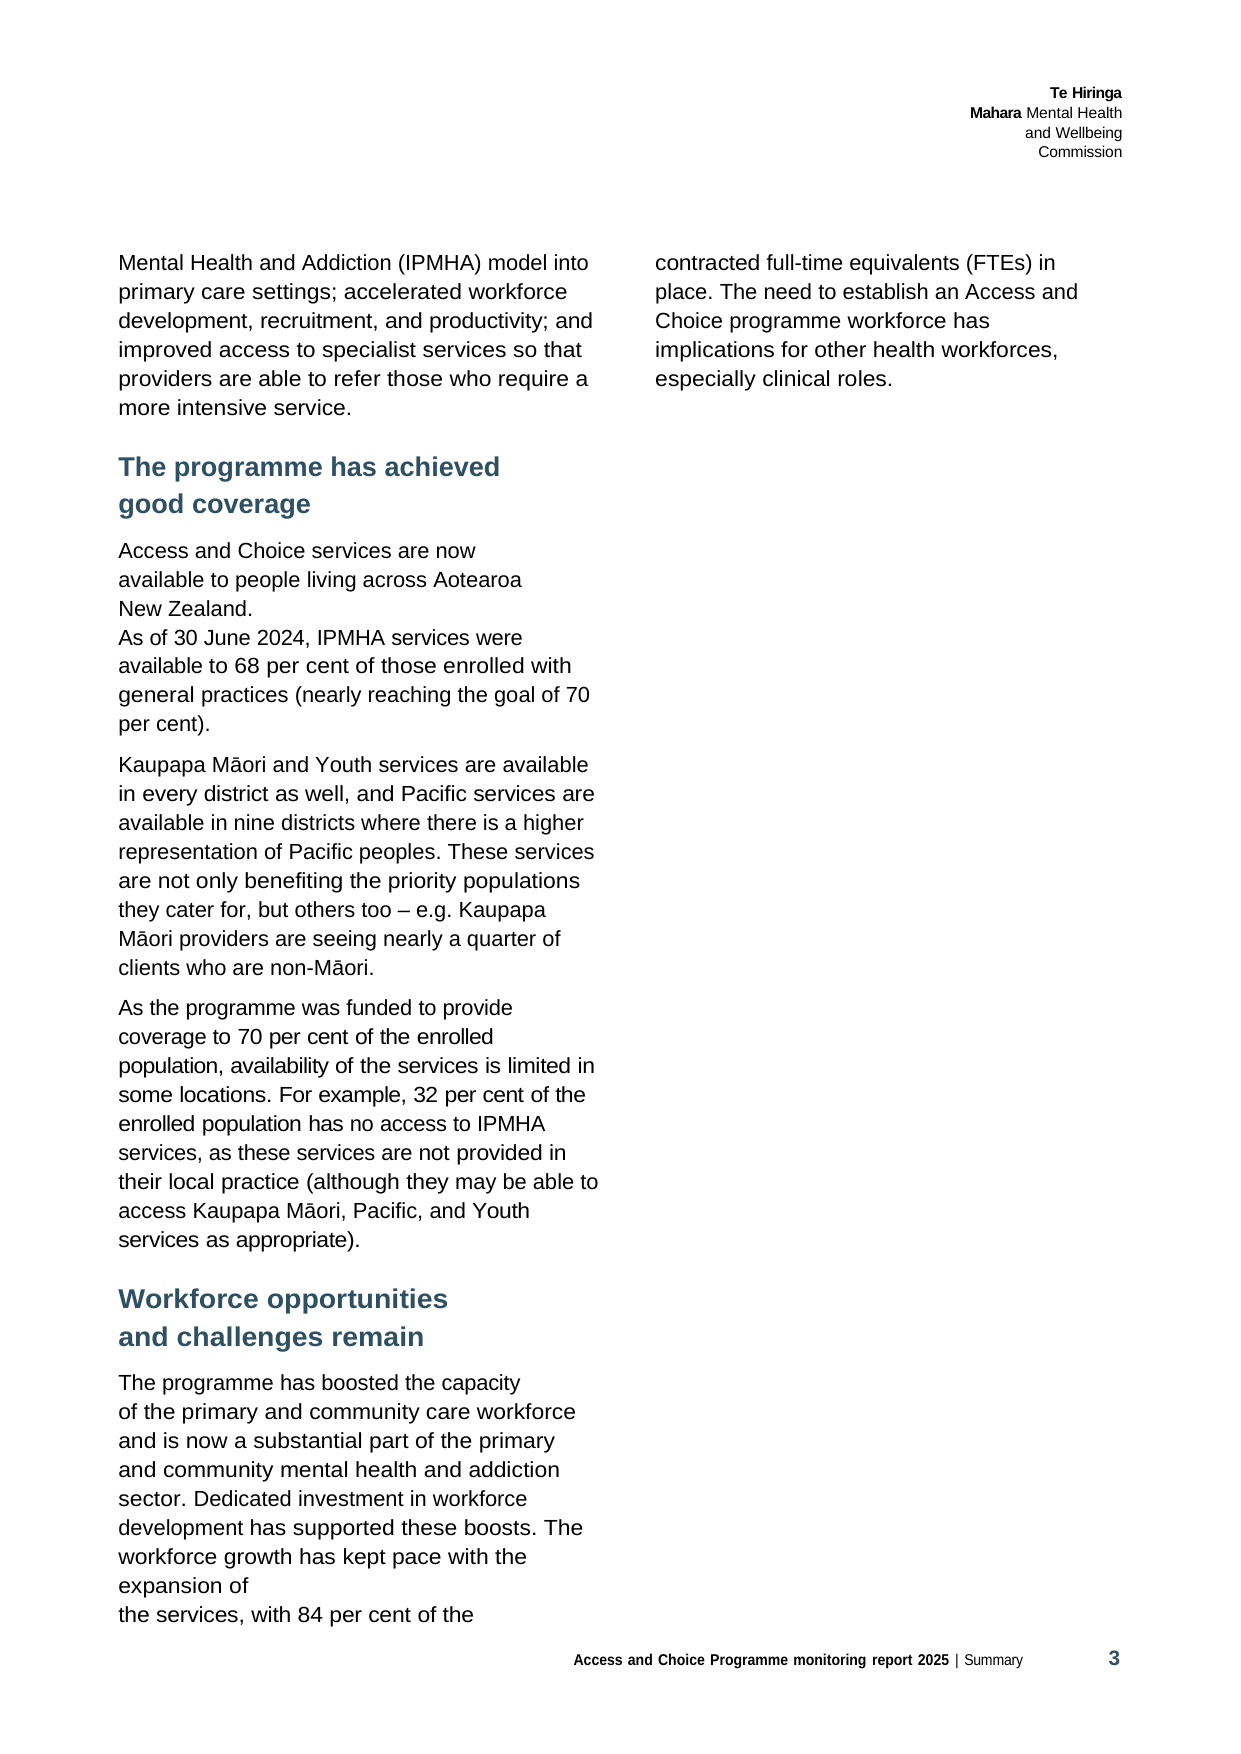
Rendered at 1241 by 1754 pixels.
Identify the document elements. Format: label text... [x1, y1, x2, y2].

subtitle Workforce opportunities and challenges remain [118, 1283, 494, 1352]
text Mental Health and Addiction (IPMHA) model into primary care settings; accelerated workforce development, recruitment, and productivity; and improved access to specialist services so that providers are able to refer those who require a more intensive service. [118, 250, 599, 420]
text The programme has boosted the capacity [118, 1369, 599, 1395]
text Te Hiringa Mahara Mental Health and Wellbeing Commission [965, 84, 1122, 161]
text the services, with 84 per cent of the contracted full-time equivalents (FTEs) in place. The need to establish an Access and Choice programme workforce has implications for other health workforces, especially clinical roles. [655, 250, 1113, 391]
text As of 30 June 2024, IPMHA services were available to 68 per cent of those enrolled with general practices (nearly reaching the goal of 70 per cent). [118, 624, 599, 736]
text Kaupapa Māori and Youth services are available in every district as well, and Pacific services are available in nine districts where there is a higher representation of Pacific peoples. These services are not only benefiting the priority populations [118, 752, 599, 893]
subtitle The programme has achieved good coverage [118, 451, 564, 520]
text of the primary and community care workforce and is now a substantial part of the primary and community mental health and addiction sector. Dedicated investment in workforce development has supported these boosts. The workforce growth has kept pace with the expansion of [118, 1399, 599, 1598]
text Access and Choice services are now available to people living across Aotearoa New Zealand. [118, 537, 563, 621]
text As the programme was funded to provide coverage to 70 per cent of the enrolled population, availability of the services is limited in some locations. For example, 32 per cent of the enrolled population has no access to IPMHA services, as these services are not provided in their local practice (although they may be able to access Kaupapa Māori, Pacific, and Youth services as appropriate). [118, 995, 599, 1252]
text they cater for, but others too – e.g. Kaupapa Māori providers are seeing nearly a quarter of clients who are non-Māori. [118, 897, 599, 980]
